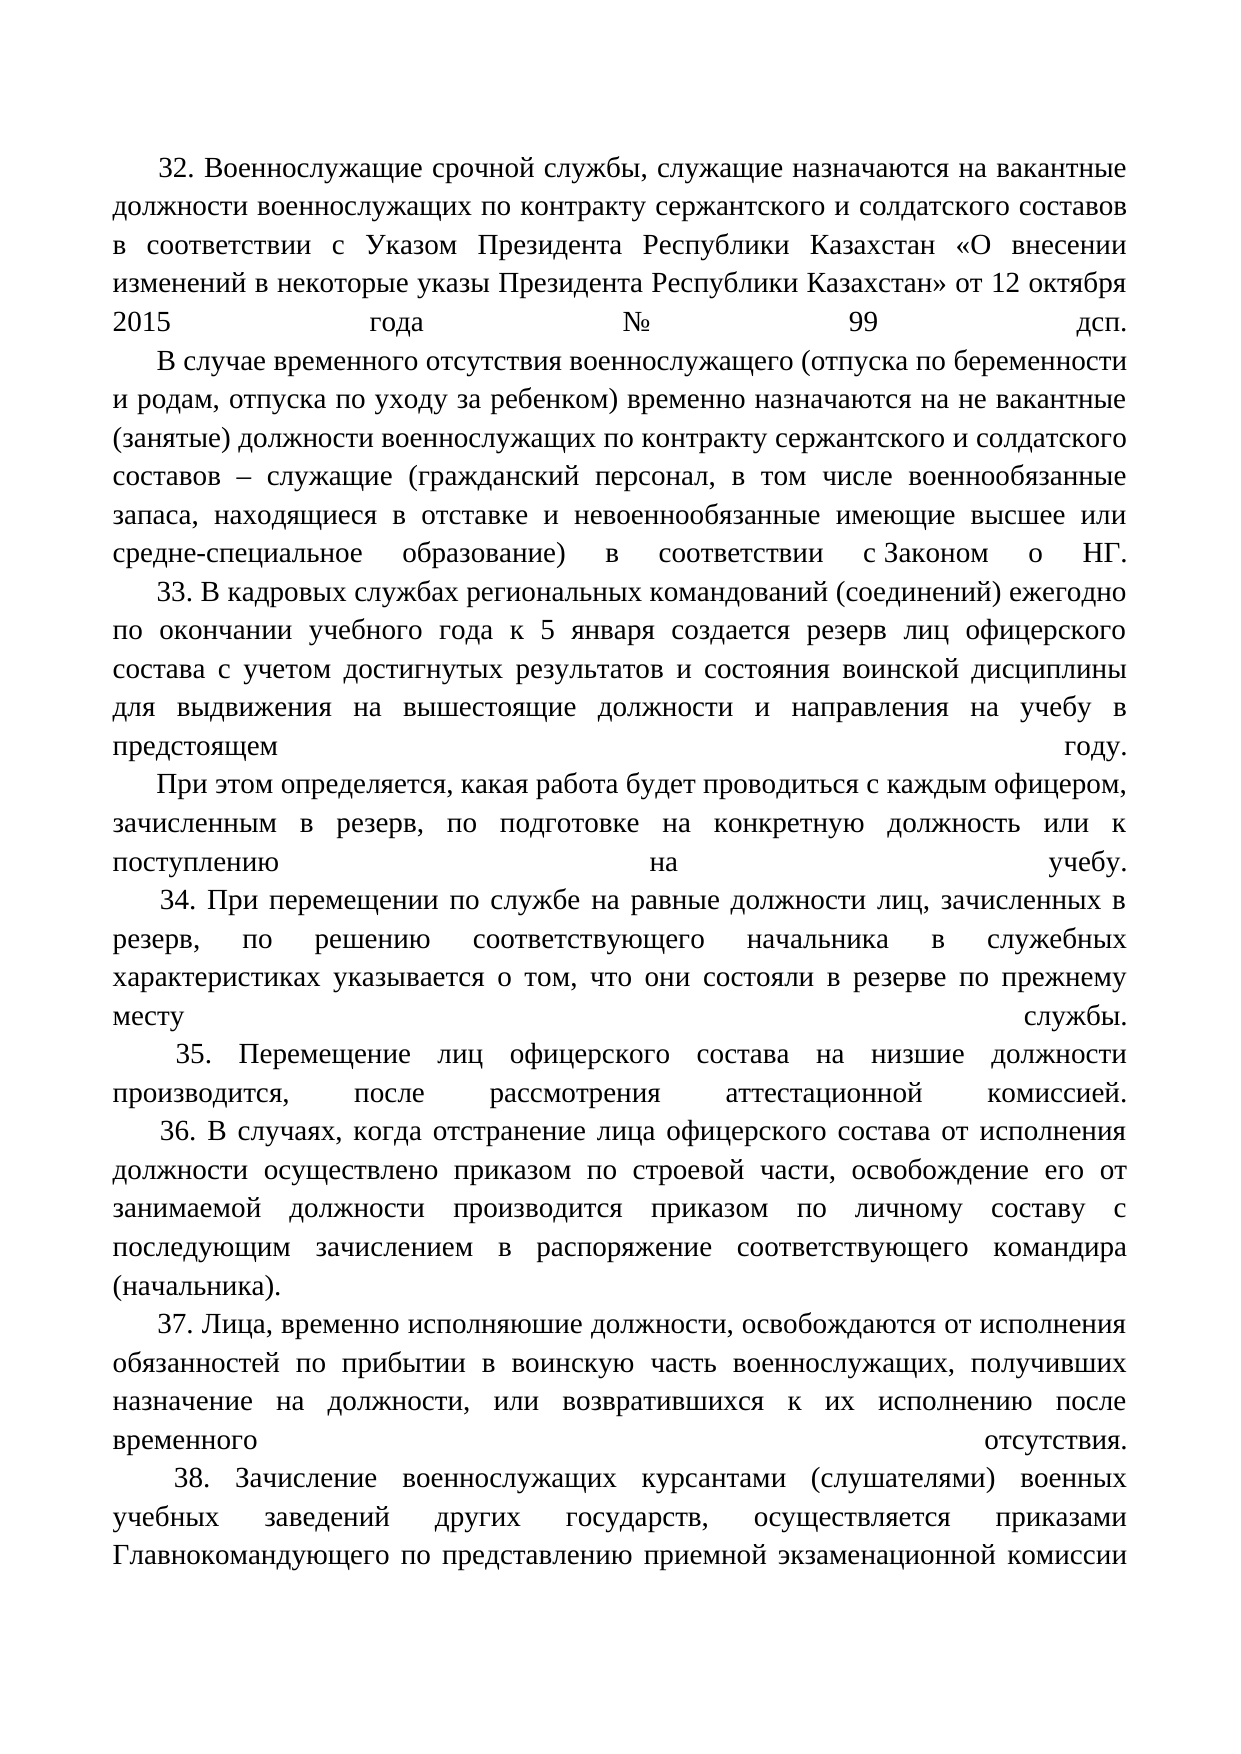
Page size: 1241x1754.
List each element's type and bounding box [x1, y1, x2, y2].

text [112, 150, 1128, 1571]
